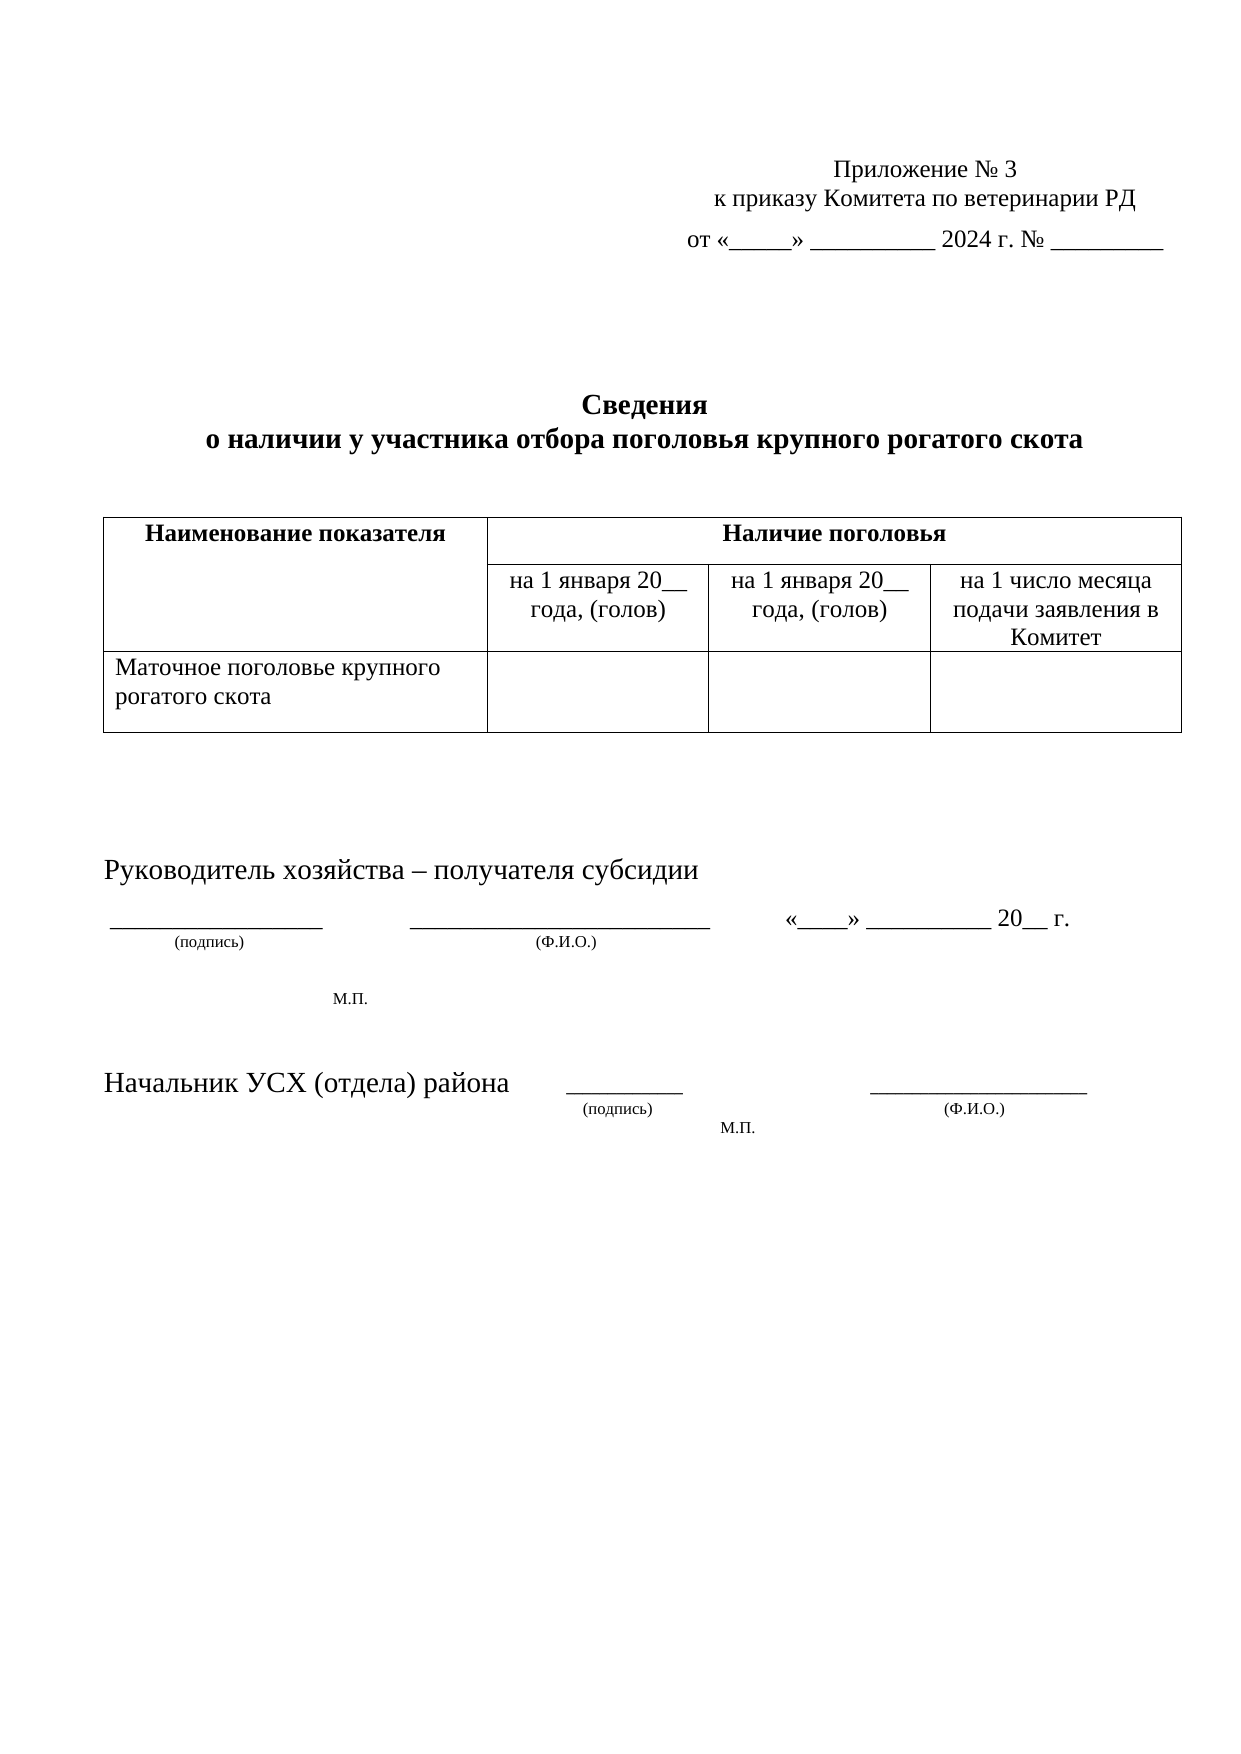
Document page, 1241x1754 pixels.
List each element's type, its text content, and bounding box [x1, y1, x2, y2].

table_cell [931, 652, 1181, 732]
table_cell на 1 января 20__ года, (голов) [709, 565, 930, 651]
text (подпись) (Ф.И.О.) [28, 931, 1181, 951]
text к приказу Комитета по ветеринарии РД [664, 183, 1185, 212]
text М.П. [28, 1118, 1181, 1137]
table_cell на 1 января 20__ года, (голов) [488, 565, 708, 651]
table_cell [709, 652, 930, 732]
text от «_____» __________ 2024 г. № _________ [664, 224, 1185, 253]
table_cell на 1 число месяца подачи заявления в Комитет [931, 565, 1181, 651]
text М.П. [103, 989, 1181, 1008]
table_cell [488, 652, 708, 732]
table_header Наличие поголовья [488, 518, 1181, 564]
text Руководитель хозяйства – получателя субсидии [103, 852, 1181, 886]
text Начальник УСХ (отдела) района ______________ __________________________ [103, 1066, 1181, 1099]
text Сведения [103, 387, 1185, 421]
text (подпись) (Ф.И.О.) [28, 1099, 1181, 1118]
text Приложение № 3 [664, 154, 1185, 183]
text о наличии у участника отбора поголовья крупного рогатого скота [103, 421, 1185, 454]
text _________________ ________________________ «____» __________ 20__ г. [28, 903, 1181, 931]
table_header Наименование показателя [104, 518, 487, 651]
table_cell Маточное поголовье крупного рогатого скота [104, 652, 487, 732]
